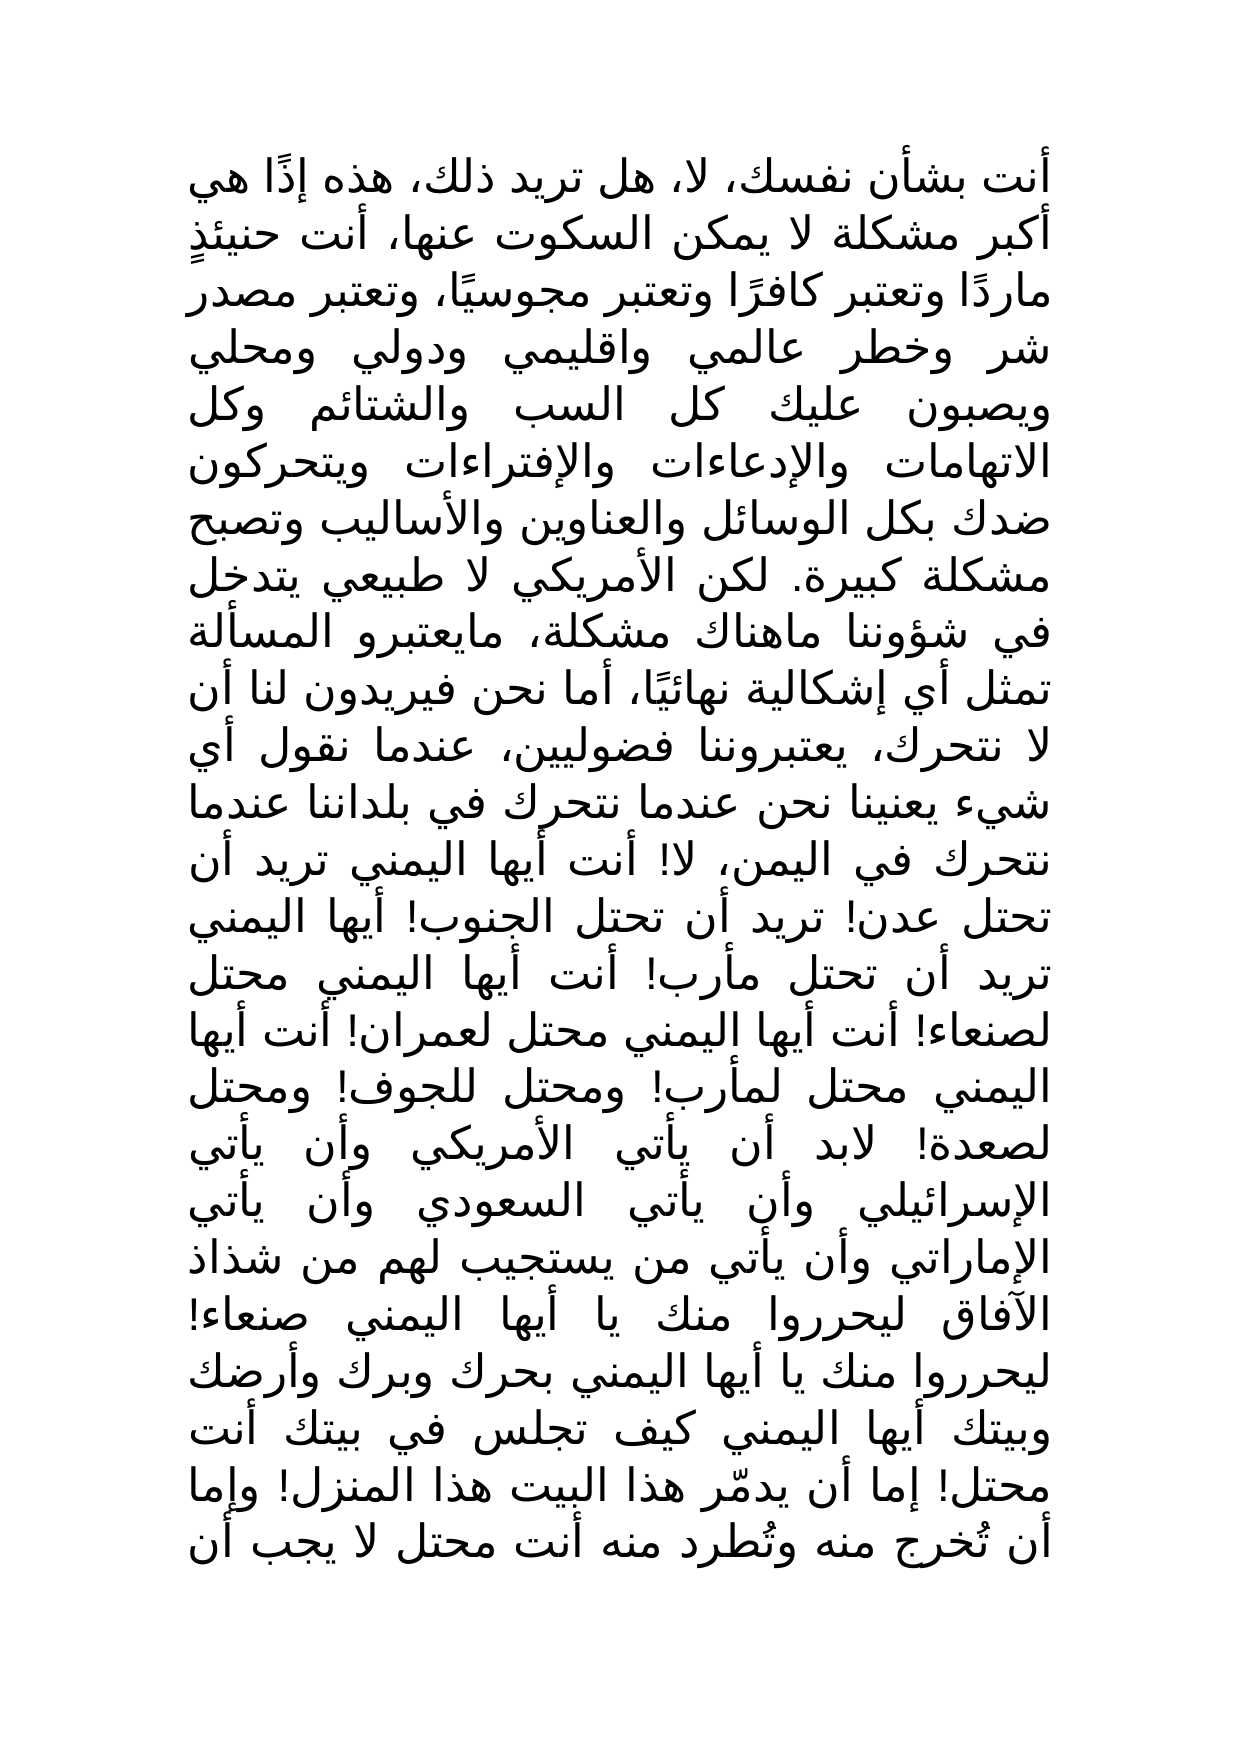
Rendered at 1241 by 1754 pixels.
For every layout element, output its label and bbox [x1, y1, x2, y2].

text [187, 150, 1053, 1568]
